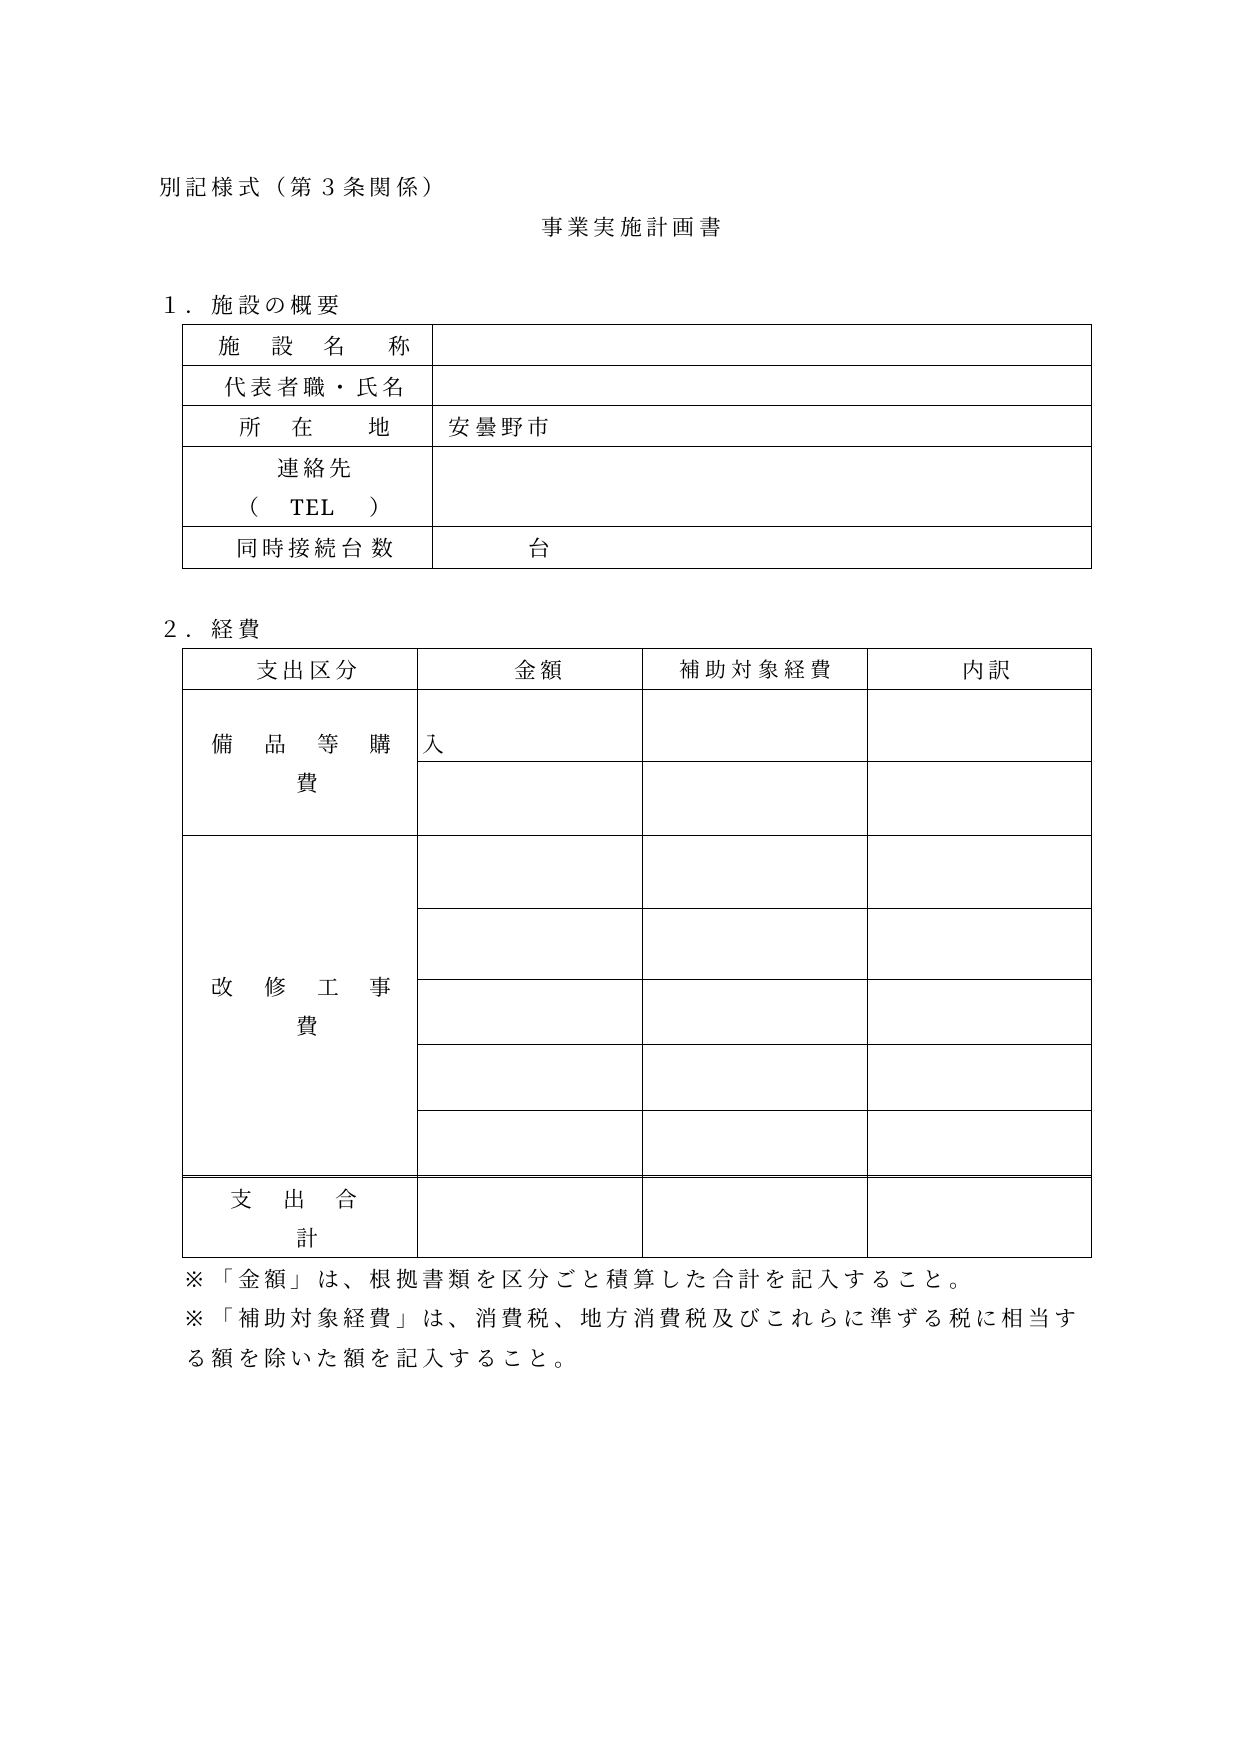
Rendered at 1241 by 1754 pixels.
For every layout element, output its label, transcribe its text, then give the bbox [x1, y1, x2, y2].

table_header 内訳 [868, 649, 1091, 688]
table_cell [418, 909, 642, 978]
table_cell [643, 909, 867, 978]
table_cell [868, 980, 1091, 1044]
table_cell [643, 1045, 867, 1110]
text １．施設の概要 [159, 285, 1081, 324]
table_cell [868, 1111, 1091, 1175]
table_cell [418, 1111, 642, 1175]
text 別記様式（第３条関係） [159, 166, 1081, 206]
table_cell 備品等購入費 [183, 690, 417, 835]
table_cell [643, 980, 867, 1044]
table_cell [433, 447, 1091, 526]
table_header 補助対象経費 [643, 649, 867, 688]
table_cell 改修工事費 [183, 836, 417, 1175]
table_cell [418, 1178, 642, 1257]
table_cell [868, 1178, 1091, 1257]
table_cell 連絡先（TEL） [183, 447, 432, 526]
table_cell 台 [433, 527, 1091, 568]
table_header 施設名称 [183, 325, 432, 365]
table_header 金額 [418, 649, 642, 688]
table_cell [643, 762, 867, 835]
table_header 支出区分 [183, 649, 417, 688]
table_cell [433, 366, 1091, 405]
table_cell [643, 1111, 867, 1175]
table_cell [868, 762, 1091, 835]
text ※「補助対象経費」は、消費税、地方消費税及びこれらに準ずる税に相当する額を除いた額を記入すること。 [182, 1297, 1081, 1376]
table_header [433, 325, 1091, 365]
table_cell [418, 980, 642, 1044]
table_cell 支出合計 [183, 1178, 417, 1257]
table_cell [868, 909, 1091, 978]
table_cell [868, 1045, 1091, 1110]
text 事業実施計画書 [159, 206, 1081, 245]
table_cell [418, 836, 642, 908]
text ※「金額」は、根拠書類を区分ごと積算した合計を記入すること。 [182, 1258, 1081, 1297]
text ２．経費 [159, 608, 1081, 648]
table_cell [643, 1178, 867, 1257]
table_cell [418, 762, 642, 835]
table_cell [418, 1045, 642, 1110]
table_cell 所在地 [183, 406, 432, 446]
table_cell [868, 690, 1091, 761]
table_cell 同時接続台数 [183, 527, 432, 568]
table_cell [868, 836, 1091, 908]
table_cell 代表者職・氏名 [183, 366, 432, 405]
table_cell [418, 690, 642, 761]
table_cell 安曇野市 [433, 406, 1091, 446]
table_cell [643, 836, 867, 908]
table_cell [643, 690, 867, 761]
